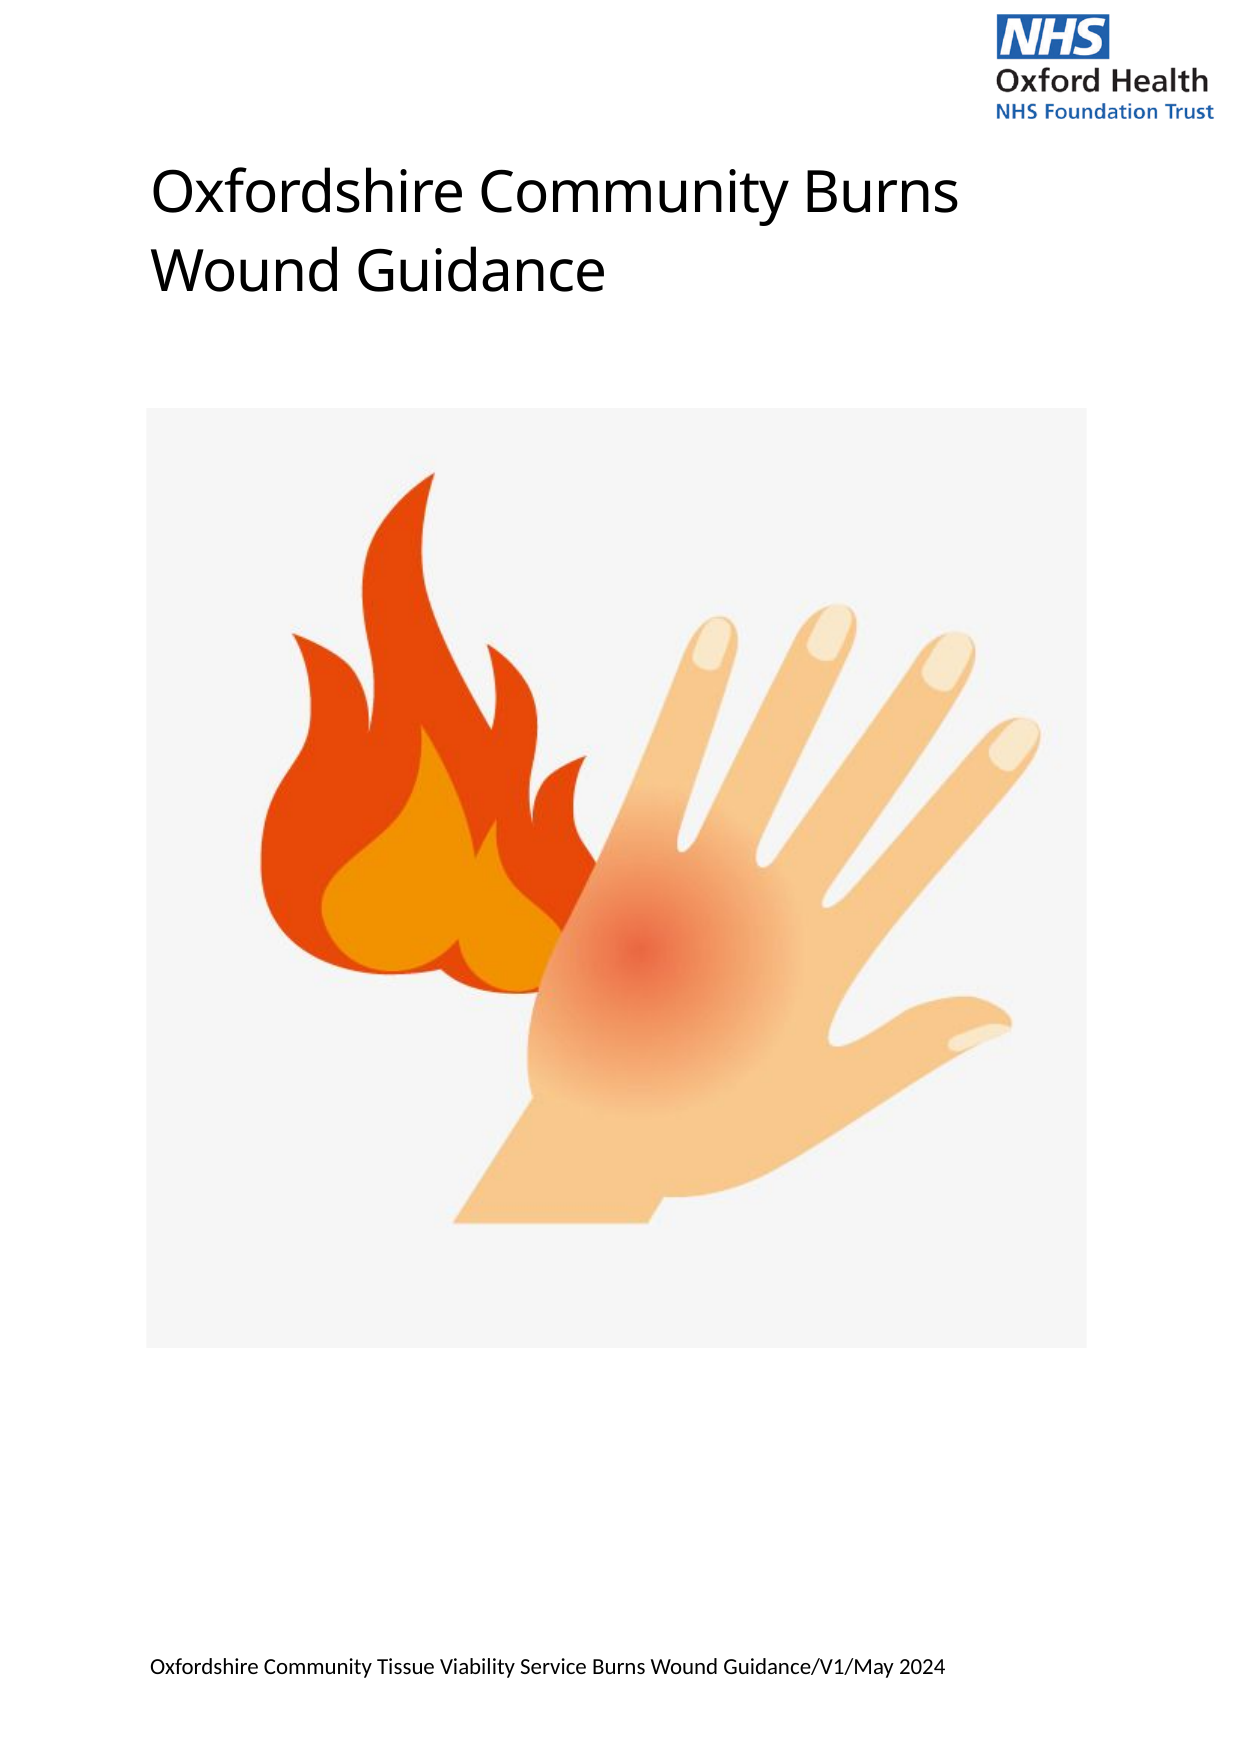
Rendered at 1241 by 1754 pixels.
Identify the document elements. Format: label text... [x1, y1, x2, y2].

picture [146, 408, 1087, 1348]
title Oxfordshire Community Burns Wound Guidance [150, 150, 1090, 309]
picture [982, 0, 1225, 190]
